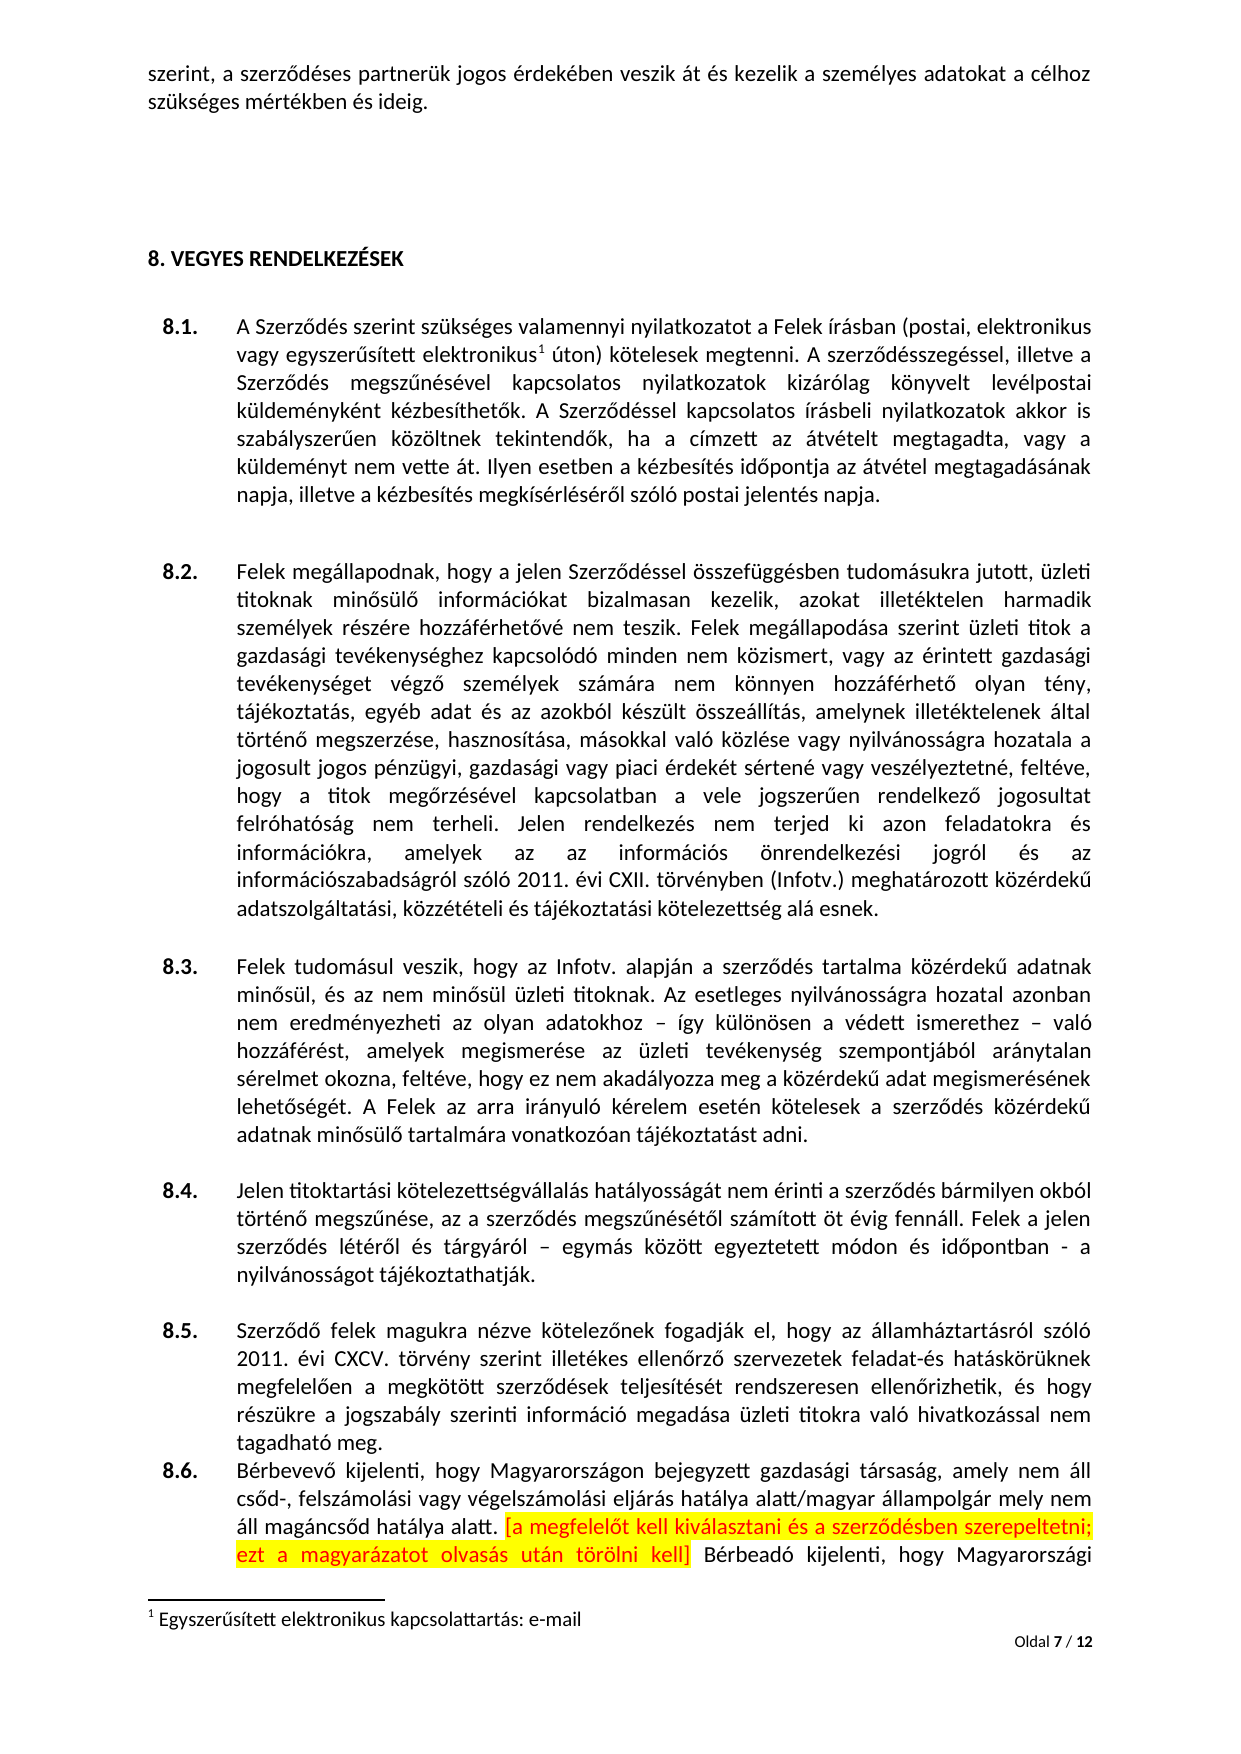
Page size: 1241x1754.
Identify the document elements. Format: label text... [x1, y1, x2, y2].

list Felek tudomásul veszik, hogy az Infotv. alapján a szerződés tartalma közérdekű adatnak minősül, és az nem minősül üzleti titoknak. Az esetleges nyilvánosságra hozatal azonban nem eredményezheti az olyan adatokhoz – így különösen a védett ismerethez – való hozzáférést, amelyek megismerése az üzleti tevékenység szempontjából aránytalan sérelmet okozna, feltéve, hogy ez nem akadályozza meg a közérdekű adat megismerésének lehetőségét. A Felek az arra irányuló kérelem esetén kötelesek a szerződés közérdekű adatnak minősülő tartalmára vonatkozóan tájékoztatást adni. [162, 952, 1093, 1148]
text 8. VEGYES RENDELKEZÉSEK [148, 244, 1093, 272]
list Szerződő felek magukra nézve kötelezőnek fogadják el, hogy az államháztartásról szóló 2011. évi CXCV. törvény szerint illetékes ellenőrző szervezetek feladat-és hatáskörüknek megfelelően a megkötött szerződések teljesítését rendszeresen ellenőrizhetik, és hogy részükre a jogszabály szerinti információ megadása üzleti titokra való hivatkozással nem tagadható meg. [162, 1316, 1093, 1456]
list A Szerződés szerint szükséges valamennyi nyilatkozatot a Felek írásban (postai, elektronikus vagy egyszerűsített elektronikus úton) kötelesek megtenni. A szerződésszegéssel, illetve a Szerződés megszűnésével kapcsolatos nyilatkozatok kizárólag könyvelt levélpostai küldeményként kézbesíthetők. A Szerződéssel kapcsolatos írásbeli nyilatkozatok akkor is szabályszerűen közöltnek tekintendők, ha a címzett az átvételt megtagadta, vagy a küldeményt nem vette át. Ilyen esetben a kézbesítés időpontja az átvétel megtagadásának napja, illetve a kézbesítés megkísérléséről szóló postai jelentés napja. [162, 312, 1093, 508]
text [148, 59, 1093, 115]
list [162, 1456, 1093, 1568]
list Felek megállapodnak, hogy a jelen Szerződéssel összefüggésben tudomásukra jutott, üzleti titoknak minősülő információkat bizalmasan kezelik, azokat illetéktelen harmadik személyek részére hozzáférhetővé nem teszik. Felek megállapodása szerint üzleti titok a gazdasági tevékenységhez kapcsolódó minden nem közismert, vagy az érintett gazdasági tevékenységet végző személyek számára nem könnyen hozzáférhető olyan tény, tájékoztatás, egyéb adat és az azokból készült összeállítás, amelynek illetéktelenek által történő megszerzése, hasznosítása, másokkal való közlése vagy nyilvánosságra hozatala a jogosult jogos pénzügyi, gazdasági vagy piaci érdekét sértené vagy veszélyeztetné, feltéve, hogy a titok megőrzésével kapcsolatban a vele jogszerűen rendelkező jogosultat felróhatóság nem terheli. Jelen rendelkezés nem terjed ki azon feladatokra és információkra, amelyek az az információs önrendelkezési jogról és az információszabadságról szóló 2011. évi CXII. törvényben (Infotv.) meghatározott közérdekű adatszolgáltatási, közzétételi és tájékoztatási kötelezettség alá esnek. [162, 557, 1093, 922]
list Jelen titoktartási kötelezettségvállalás hatályosságát nem érinti a szerződés bármilyen okból történő megszűnése, az a szerződés megszűnésétől számított öt évig fennáll. Felek a jelen szerződés létéről és tárgyáról – egymás között egyeztetett módon és időpontban - a nyilvánosságot tájékoztathatják. [162, 1176, 1093, 1288]
